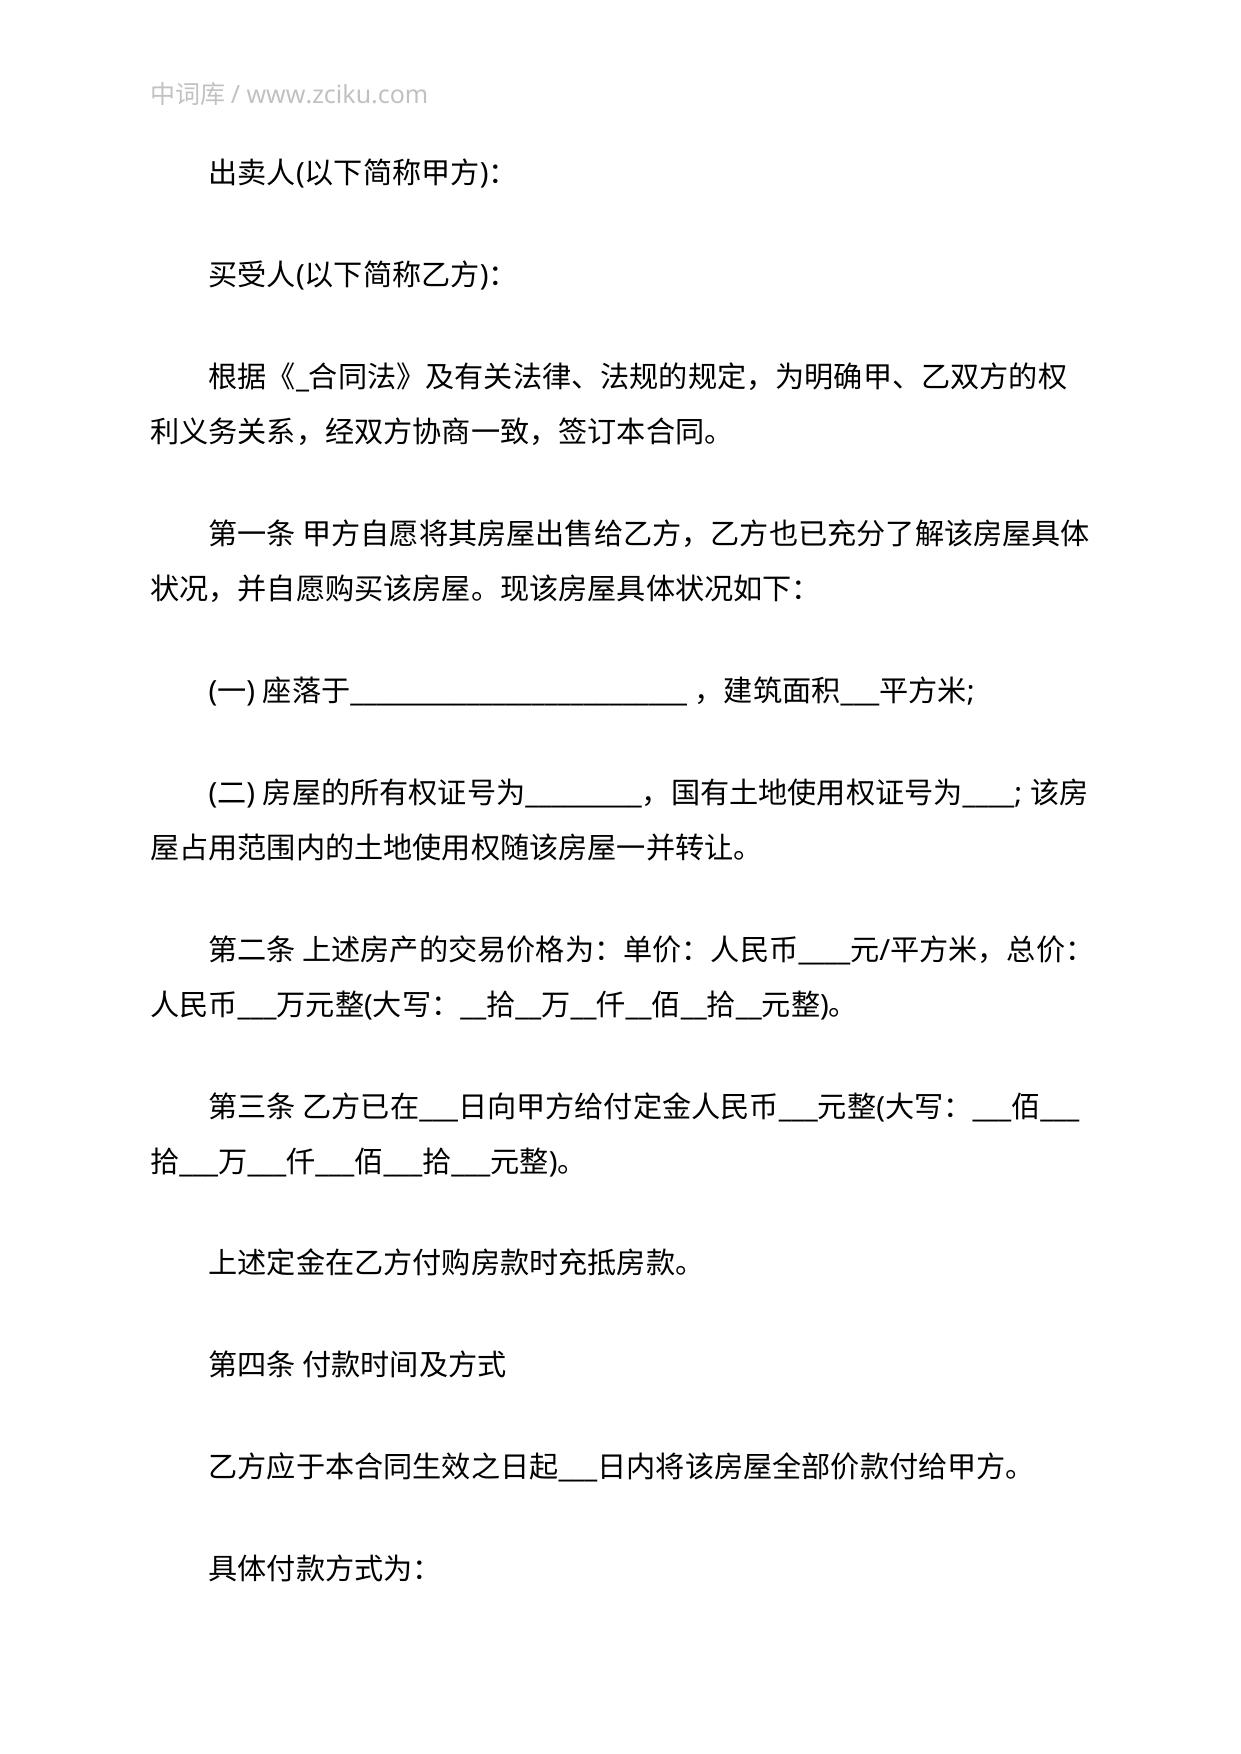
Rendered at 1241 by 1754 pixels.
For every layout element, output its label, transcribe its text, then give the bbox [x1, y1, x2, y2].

text (一) 座落于__________________________ ，建筑面积___平方米; [150, 667, 1090, 710]
text 第三条 乙方已在___日向甲方给付定金人民币___元整(大写：___佰___拾___万___仟___佰___拾___元整)。 [150, 1083, 1090, 1181]
text 乙方应于本合同生效之日起___日内将该房屋全部价款付给甲方。 [150, 1444, 1090, 1486]
text 出卖人(以下简称甲方)： [150, 150, 1090, 192]
text 买受人(以下简称乙方)： [150, 252, 1090, 294]
text 第二条 上述房产的交易价格为：单价：人民币____元/平方米，总价：人民币___万元整(大写：__拾__万__仟__佰__拾__元整)。 [150, 926, 1090, 1023]
text 第一条 甲方自愿将其房屋出售给乙方，乙方也已充分了解该房屋具体状况，并自愿购买该房屋。现该房屋具体状况如下： [150, 511, 1090, 608]
text 上述定金在乙方付购房款时充抵房款。 [150, 1240, 1090, 1282]
text (二) 房屋的所有权证号为_________，国有土地使用权证号为____; 该房屋占用范围内的土地使用权随该房屋一并转让。 [150, 769, 1090, 867]
text 具体付款方式为： [150, 1546, 1090, 1588]
text 第四条 付款时间及方式 [150, 1342, 1090, 1384]
text 根据《_合同法》及有关法律、法规的规定，为明确甲、乙双方的权利义务关系，经双方协商一致，签订本合同。 [150, 354, 1090, 451]
